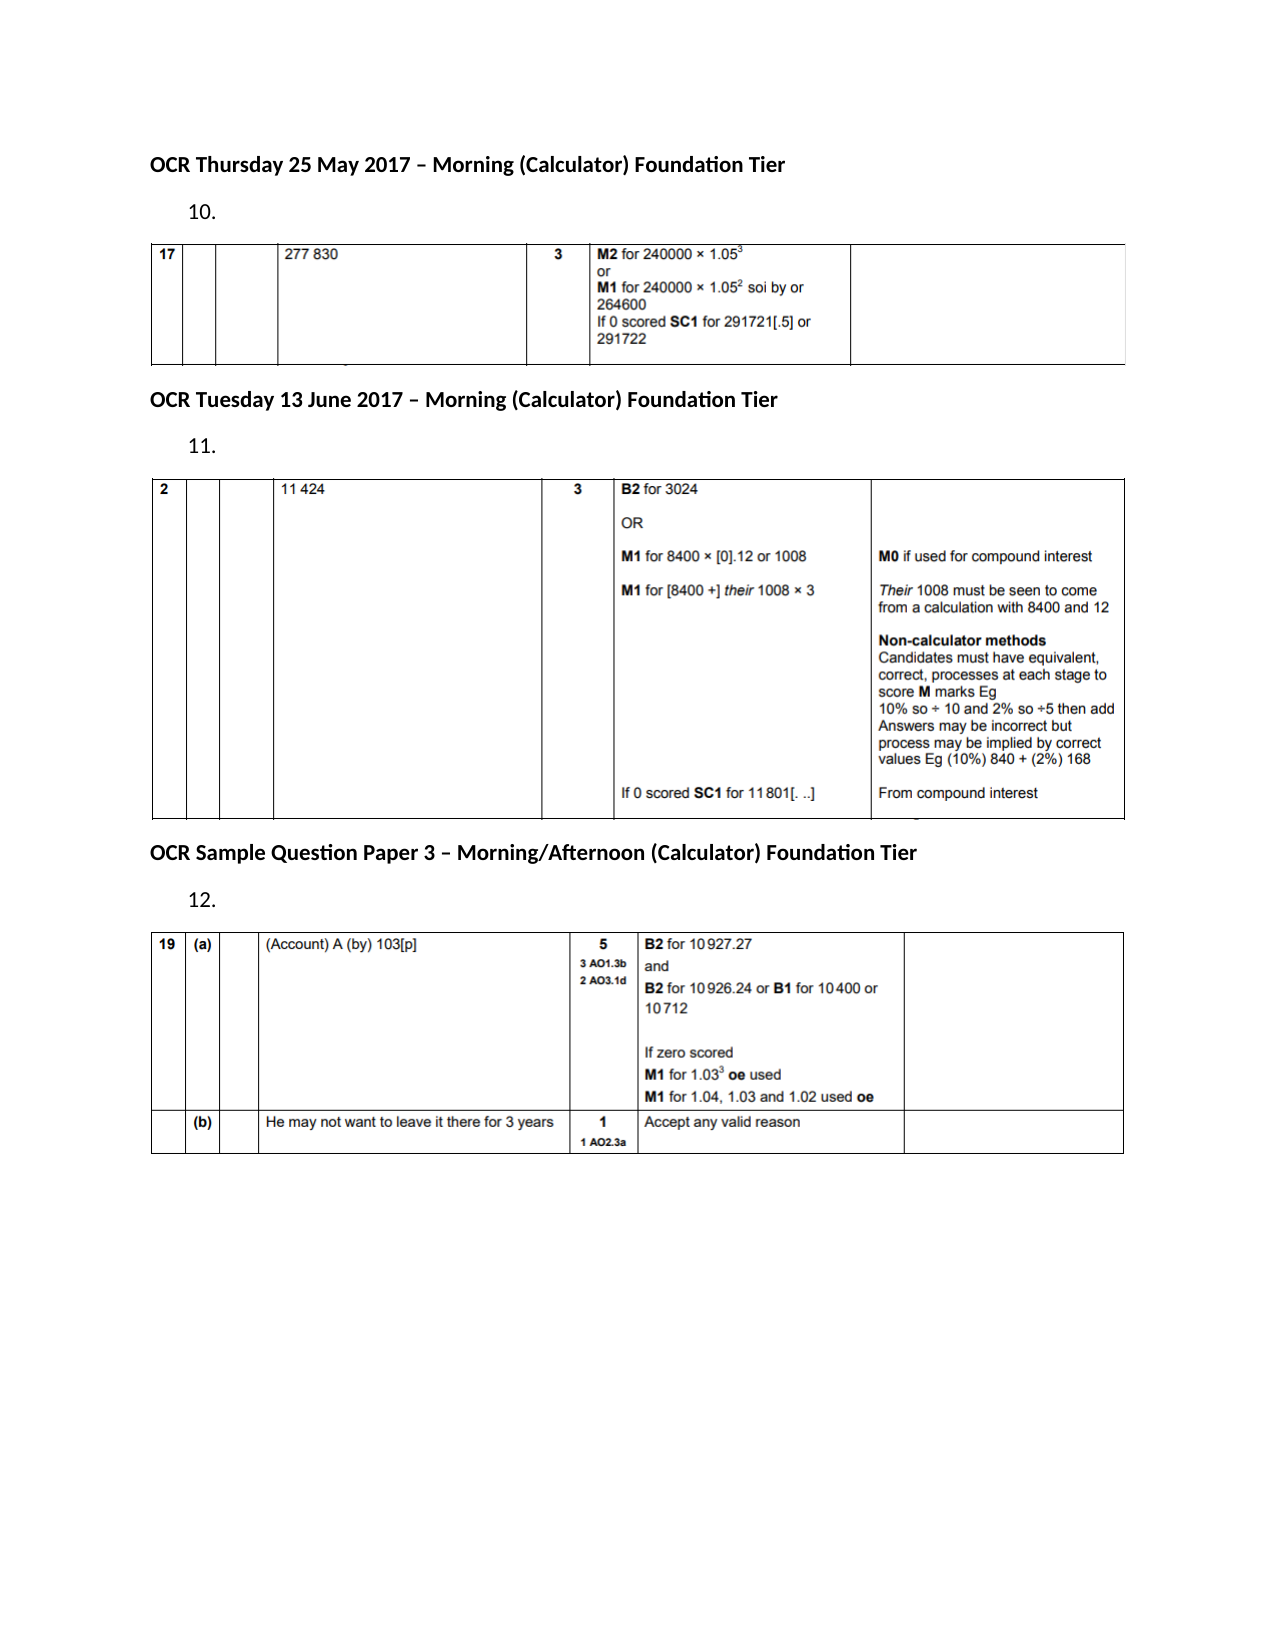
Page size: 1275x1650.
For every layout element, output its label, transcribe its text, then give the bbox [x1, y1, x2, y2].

text OCR Tuesday 13 June 2017 – Morning (Calculator) Foundation Tier [150, 385, 1125, 413]
picture [150, 932, 1125, 1156]
text OCR Sample Question Paper 3 – Morning/Afternoon (Calculator) Foundation Tier [150, 838, 1125, 866]
picture [150, 478, 1125, 820]
picture [150, 243, 1125, 366]
text OCR Thursday 25 May 2017 – Morning (Calculator) Foundation Tier [150, 150, 1125, 178]
